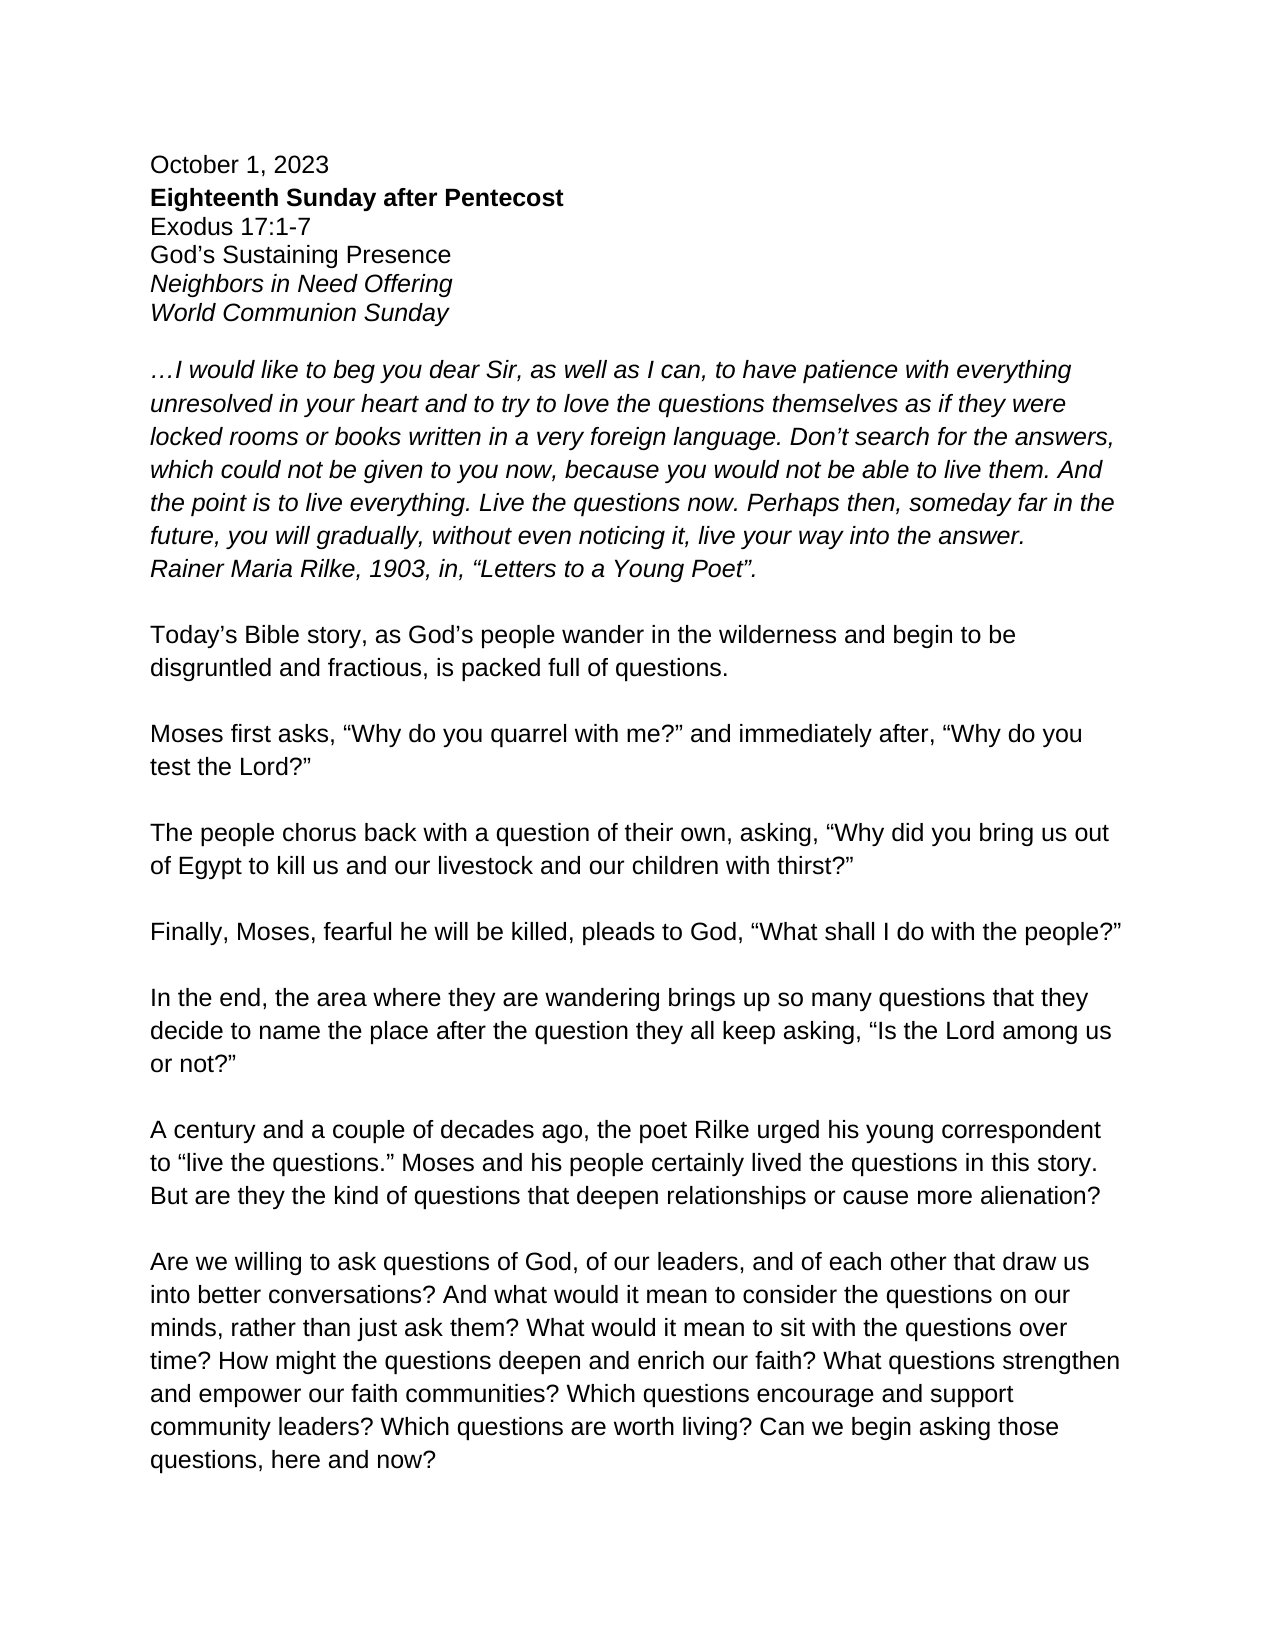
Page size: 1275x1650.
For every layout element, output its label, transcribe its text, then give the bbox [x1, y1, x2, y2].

text Finally, Moses, fearful he will be killed, pleads to God, “What shall I do with the people?” [150, 917, 1125, 946]
text A century and a couple of decades ago, the poet Rilke urged his young correspondent to “live the questions.” Moses and his people certainly lived the questions in this story. But are they the kind of questions that deepen relationships or cause more alienation? [150, 1115, 1125, 1210]
text Eighteenth Sunday after Pentecost [150, 183, 1125, 212]
text Rainer Maria Rilke, 1903, in, “Letters to a Young Poet”. [150, 554, 1125, 582]
text Moses first asks, “Why do you quarrel with me?” and immediately after, “Why do you test the Lord?” [150, 719, 1125, 781]
text Are we willing to ask questions of God, of our leaders, and of each other that draw us into better conversations? And what would it mean to consider the questions on our minds, rather than just ask them? What would it mean to sit with the questions over time? How might the questions deepen and enrich our faith? What questions strengthen and empower our faith communities? Which questions encourage and support community leaders? Which questions are worth living? Can we begin asking those questions, here and now? [150, 1247, 1125, 1474]
text Exodus 17:1-7 [150, 212, 1125, 241]
text In the end, the area where they are wandering brings up so many questions that they decide to name the place after the question they all keep asking, “Is the Lord among us or not?” [150, 983, 1125, 1078]
text Neighbors in Need Offering [150, 269, 1125, 298]
text God’s Sustaining Presence [150, 241, 1125, 269]
text World Communion Sunday [150, 298, 1125, 327]
text October 1, 2023 [150, 150, 1125, 179]
text Today’s Bible story, as God’s people wander in the wilderness and begin to be disgruntled and fractious, is packed full of questions. [150, 620, 1125, 681]
text …I would like to beg you dear Sir, as well as I can, to have patience with everything unresolved in your heart and to try to love the questions themselves as if they were locked rooms or books written in a very foreign language. Don’t search for the answers, which could not be given to you now, because you would not be able to live them. And the point is to live everything. Live the questions now. Perhaps then, someday far in the future, you will gradually, without even noticing it, live your way into the answer. [150, 356, 1125, 549]
text The people chorus back with a question of their own, asking, “Why did you bring us out of Egypt to kill us and our livestock and our children with thirst?” [150, 818, 1125, 879]
